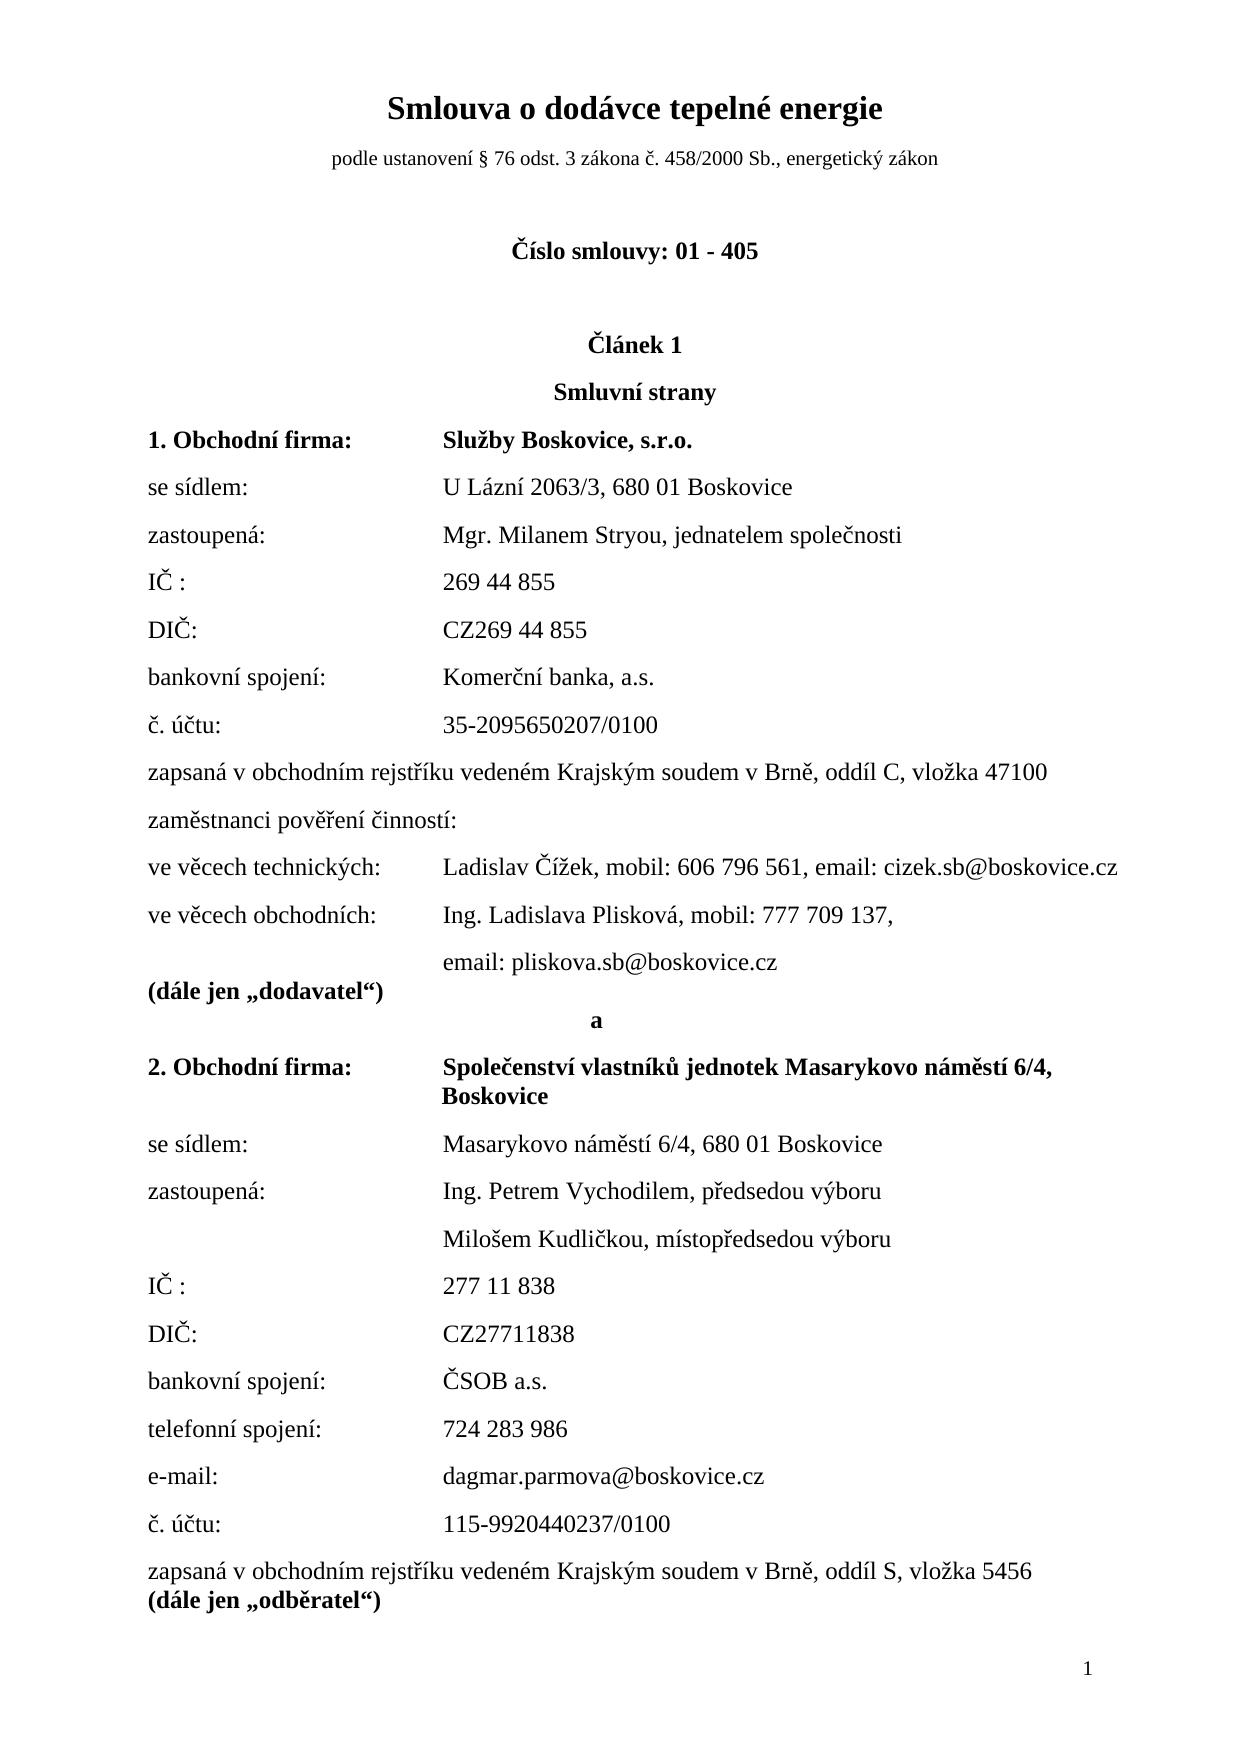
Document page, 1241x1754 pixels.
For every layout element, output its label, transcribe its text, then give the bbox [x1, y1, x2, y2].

text ve věcech technických: Ladislav Čížek, mobil: 606 796 561, email: cizek.sb@boskovice.cz [148, 852, 1122, 881]
text IČ : 277 11 838 [148, 1271, 1122, 1300]
text zapsaná v obchodním rejstříku vedeném Krajským soudem v Brně, oddíl C, vložka 47100 [148, 757, 1122, 786]
text 1. Obchodní firma: Služby Boskovice, s.r.o. [148, 425, 1122, 454]
text zastoupená: Mgr. Milanem Stryou, jednatelem společnosti [148, 520, 1122, 549]
text se sídlem: U Lázní 2063/3, 680 01 Boskovice [148, 472, 1122, 501]
text DIČ: CZ27711838 [148, 1319, 1122, 1347]
text Číslo smlouvy: 01 - 405 [148, 236, 1122, 265]
text a [148, 1005, 1122, 1034]
text se sídlem: Masarykovo náměstí 6/4, 680 01 Boskovice [148, 1129, 1122, 1157]
text telefonní spojení: 724 283 986 [148, 1414, 1122, 1442]
text 2. Obchodní firma: Společenství vlastníků jednotek Masarykovo náměstí 6/4, [148, 1052, 1122, 1081]
text podle ustanovení § 76 odst. 3 zákona č. 458/2000 Sb., energetický zákon [148, 146, 1122, 170]
text Smlouva o dodávce tepelné energie [148, 89, 1122, 127]
text Milošem Kudličkou, místopředsedou výboru [148, 1224, 1122, 1252]
text DIČ: CZ269 44 855 [148, 615, 1122, 644]
text IČ : 269 44 855 [148, 567, 1122, 596]
text email: pliskova.sb@boskovice.cz [443, 947, 1122, 976]
text Smluvní strany [148, 377, 1122, 406]
text zaměstnanci pověření činností: [148, 805, 1122, 834]
text e-mail: dagmar.parmova@boskovice.cz [148, 1461, 1122, 1490]
text zapsaná v obchodním rejstříku vedeném Krajským soudem v Brně, oddíl S, vložka 5456 [148, 1556, 1122, 1585]
text zastoupená: Ing. Petrem Vychodilem, předsedou výboru [148, 1176, 1122, 1205]
text bankovní spojení: Komerční banka, a.s. [148, 662, 1122, 691]
text (dále jen „dodavatel“) [148, 976, 1122, 1005]
text Boskovice [148, 1081, 1122, 1110]
text ve věcech obchodních: Ing. Ladislava Plisková, mobil: 777 709 137, [148, 900, 1122, 929]
text (dále jen „odběratel“) [148, 1585, 1122, 1614]
text Článek 1 [148, 330, 1122, 359]
text č. účtu: 115-9920440237/0100 [148, 1509, 1122, 1537]
text č. účtu: 35-2095650207/0100 [148, 710, 1122, 739]
text bankovní spojení: ČSOB a.s. [148, 1366, 1122, 1395]
